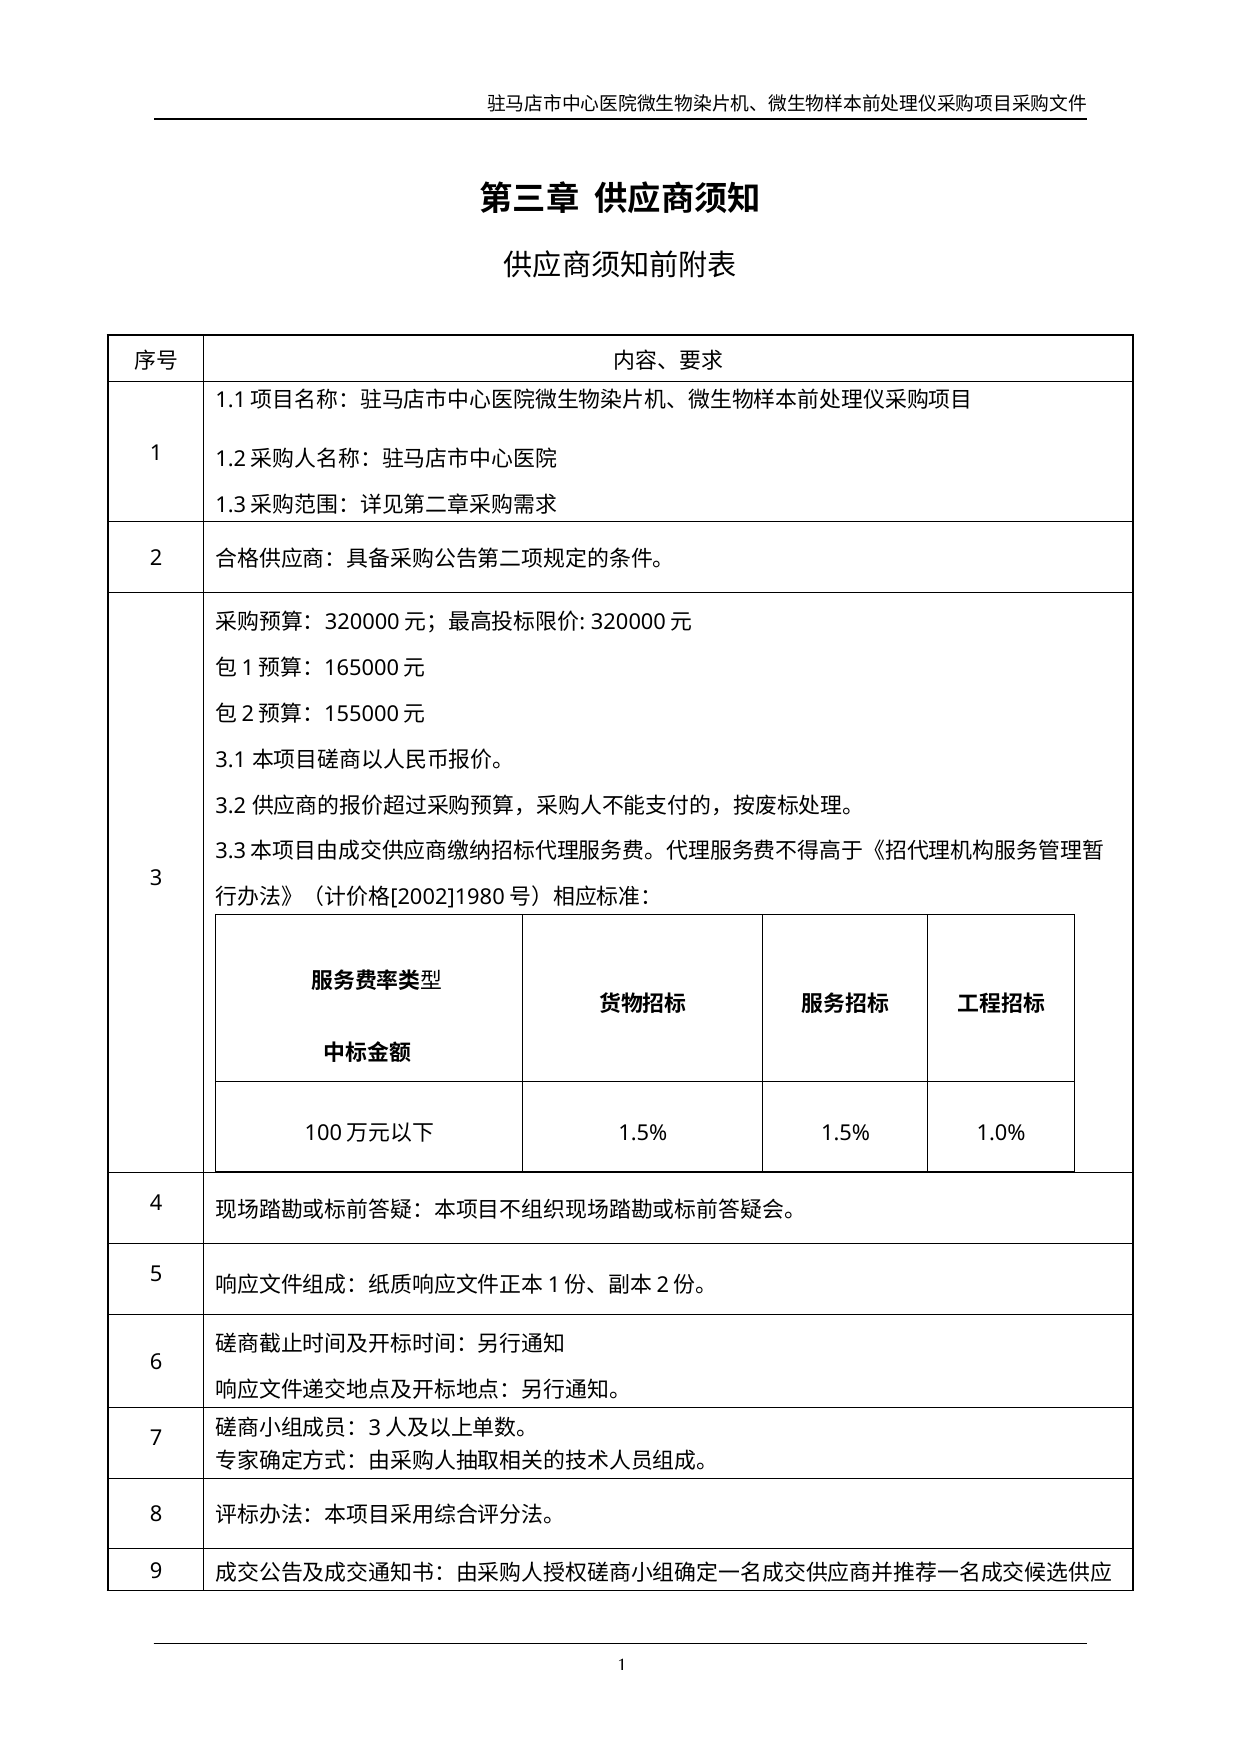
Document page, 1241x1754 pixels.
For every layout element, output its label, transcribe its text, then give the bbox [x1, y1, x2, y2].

table_cell 响应文件组成：纸质响应文件正本1份、副本2份。 [204, 1244, 1132, 1314]
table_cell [204, 1549, 1132, 1590]
table_cell 磋商小组成员：3人及以上单数。 专家确定方式：由采购人抽取相关的技术人员组成。 [204, 1408, 1132, 1477]
text 供应商须知前附表 [153, 241, 1087, 284]
table_cell 采购预算：320000元；最高投标限价: 320000元 包1预算：165000元 包2预算：155000元 3.1 本项目磋商以人民币报价。 3.2 供应商的报价超过采购预算，采购人不能支付的，按废标处理。 3.3本项目由成交供应商缴纳招标代理服务费。代理服务费不得高于《招代理机构服务管理暂行办法》（计价格[2002]1980号）相应标准： [204, 593, 1132, 1172]
table_cell 9 [109, 1549, 203, 1590]
table_cell 3 [109, 593, 203, 1172]
table_cell 1 [109, 382, 203, 521]
table_cell 磋商截止时间及开标时间：另行通知 响应文件递交地点及开标地点：另行通知。 [204, 1315, 1132, 1407]
table_cell 7 [109, 1408, 203, 1477]
table_cell 合格供应商：具备采购公告第二项规定的条件。 [204, 522, 1132, 592]
table_cell 评标办法：本项目采用综合评分法。 [204, 1479, 1132, 1548]
table_header 序号 [109, 336, 203, 381]
table_cell 4 [109, 1173, 203, 1243]
table_header 内容、要求 [204, 336, 1132, 381]
table_cell 2 [109, 522, 203, 592]
table_cell 5 [109, 1244, 203, 1314]
table_cell 8 [109, 1479, 203, 1548]
table_cell 1.1项目名称：驻马店市中心医院微生物染片机、微生物样本前处理仪采购项目 1.2采购人名称：驻马店市中心医院 1.3采购范围：详见第二章采购需求 [204, 382, 1132, 521]
text 第三章 供应商须知 [153, 162, 1087, 229]
table_cell 现场踏勘或标前答疑：本项目不组织现场踏勘或标前答疑会。 [204, 1173, 1132, 1243]
table_cell 6 [109, 1315, 203, 1407]
